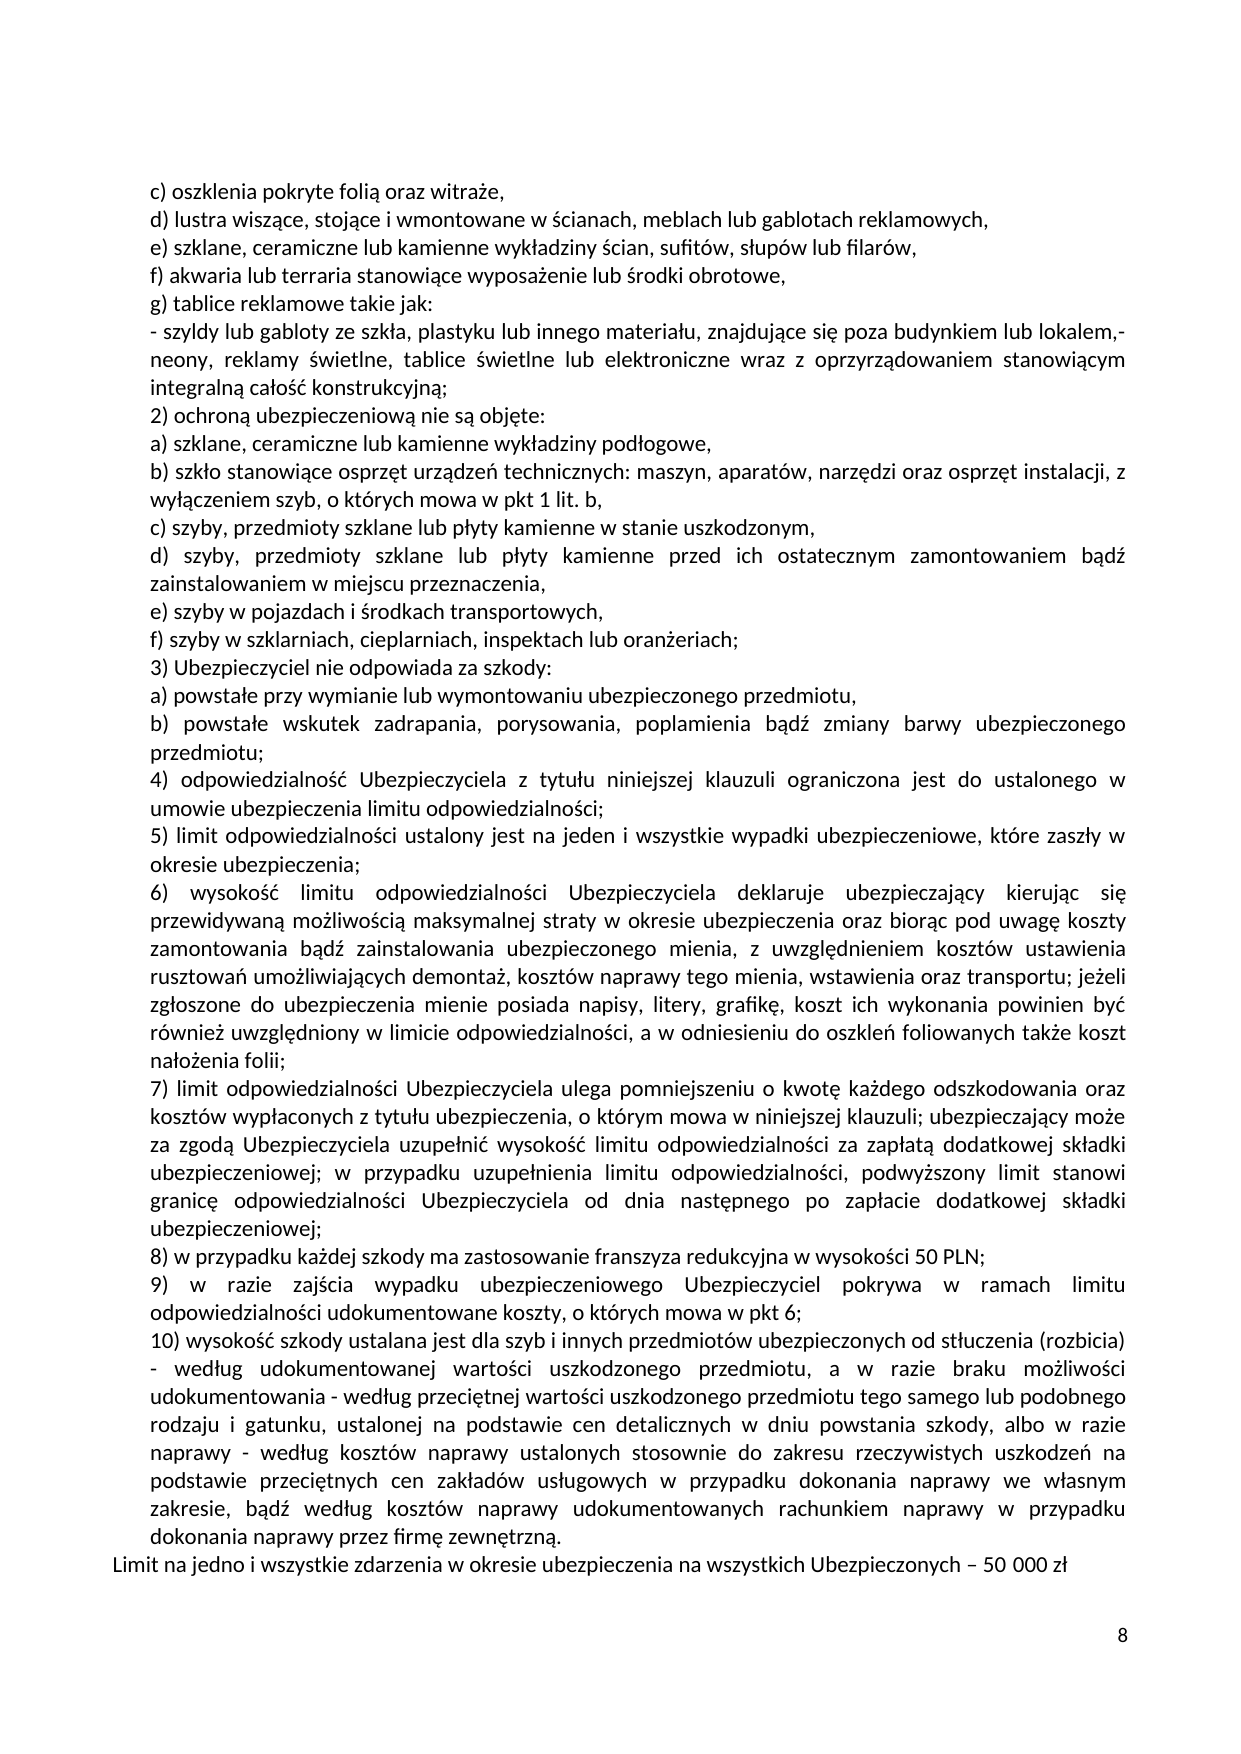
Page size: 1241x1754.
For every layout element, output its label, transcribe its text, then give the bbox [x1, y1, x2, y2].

list 10) wysokość szkody ustalana jest dla szyb i innych przedmiotów ubezpieczonych od stłuczenia (rozbicia) - według udokumentowanej wartości uszkodzonego przedmiotu, a w razie braku możliwości udokumentowania - według przeciętnej wartości uszkodzonego przedmiotu tego samego lub podobnego rodzaju i gatunku, ustalonej na podstawie cen detalicznych w dniu powstania szkody, albo w razie naprawy - według kosztów naprawy ustalonych stosownie do zakresu rzeczywistych uszkodzeń na podstawie przeciętnych cen zakładów usługowych w przypadku dokonania naprawy we własnym zakresie, bądź według kosztów naprawy udokumentowanych rachunkiem naprawy w przypadku dokonania naprawy przez firmę zewnętrzną. [150, 1326, 1128, 1550]
list b) powstałe wskutek zadrapania, porysowania, poplamienia bądź zmiany barwy ubezpieczonego przedmiotu; [150, 709, 1128, 766]
list 4) odpowiedzialność Ubezpieczyciela z tytułu niniejszej klauzuli ograniczona jest do ustalonego w umowie ubezpieczenia limitu odpowiedzialności; [150, 766, 1128, 822]
list 2) ochroną ubezpieczeniową nie są objęte: [150, 401, 1128, 429]
list c) oszklenia pokryte folią oraz witraże, [150, 177, 1128, 205]
list 9) w razie zajścia wypadku ubezpieczeniowego Ubezpieczyciel pokrywa w ramach limitu odpowiedzialności udokumentowane koszty, o których mowa w pkt 6; [150, 1270, 1128, 1326]
list e) szklane, ceramiczne lub kamienne wykładziny ścian, sufitów, słupów lub filarów, [150, 233, 1128, 261]
text Limit na jedno i wszystkie zdarzenia w okresie ubezpieczenia na wszystkich Ubezpieczonych – 50 000 zł [112, 1550, 1128, 1578]
list 5) limit odpowiedzialności ustalony jest na jeden i wszystkie wypadki ubezpieczeniowe, które zaszły w okresie ubezpieczenia; [150, 822, 1128, 878]
list 3) Ubezpieczyciel nie odpowiada za szkody: [150, 653, 1128, 682]
list d) lustra wiszące, stojące i wmontowane w ścianach, meblach lub gablotach reklamowych, [150, 205, 1128, 233]
list d) szyby, przedmioty szklane lub płyty kamienne przed ich ostatecznym zamontowaniem bądź zainstalowaniem w miejscu przeznaczenia, [150, 541, 1128, 597]
list 6) wysokość limitu odpowiedzialności Ubezpieczyciela deklaruje ubezpieczający kierując się przewidywaną możliwością maksymalnej straty w okresie ubezpieczenia oraz biorąc pod uwagę koszty zamontowania bądź zainstalowania ubezpieczonego mienia, z uwzględnieniem kosztów ustawienia rusztowań umożliwiających demontaż, kosztów naprawy tego mienia, wstawienia oraz transportu; jeżeli zgłoszone do ubezpieczenia mienie posiada napisy, litery, grafikę, koszt ich wykonania powinien być również uwzględniony w limicie odpowiedzialności, a w odniesieniu do oszkleń foliowanych także koszt nałożenia folii; [150, 878, 1128, 1074]
list b) szkło stanowiące osprzęt urządzeń technicznych: maszyn, aparatów, narzędzi oraz osprzęt instalacji, z wyłączeniem szyb, o których mowa w pkt 1 lit. b, [150, 457, 1128, 513]
list 8) w przypadku każdej szkody ma zastosowanie franszyza redukcyjna w wysokości 50 PLN; [150, 1242, 1128, 1270]
list a) szklane, ceramiczne lub kamienne wykładziny podłogowe, [150, 429, 1128, 457]
list g) tablice reklamowe takie jak: [150, 289, 1128, 317]
list e) szyby w pojazdach i środkach transportowych, [150, 597, 1128, 626]
list f) szyby w szklarniach, cieplarniach, inspektach lub oranżeriach; [150, 626, 1128, 653]
list - szyldy lub gabloty ze szkła, plastyku lub innego materiału, znajdujące się poza budynkiem lub lokalem,- neony, reklamy świetlne, tablice świetlne lub elektroniczne wraz z oprzyrządowaniem stanowiącym integralną całość konstrukcyjną; [150, 317, 1128, 401]
list c) szyby, przedmioty szklane lub płyty kamienne w stanie uszkodzonym, [150, 513, 1128, 541]
list 7) limit odpowiedzialności Ubezpieczyciela ulega pomniejszeniu o kwotę każdego odszkodowania oraz kosztów wypłaconych z tytułu ubezpieczenia, o którym mowa w niniejszej klauzuli; ubezpieczający może za zgodą Ubezpieczyciela uzupełnić wysokość limitu odpowiedzialności za zapłatą dodatkowej składki ubezpieczeniowej; w przypadku uzupełnienia limitu odpowiedzialności, podwyższony limit stanowi granicę odpowiedzialności Ubezpieczyciela od dnia następnego po zapłacie dodatkowej składki ubezpieczeniowej; [150, 1074, 1128, 1242]
list f) akwaria lub terraria stanowiące wyposażenie lub środki obrotowe, [150, 261, 1128, 289]
list a) powstałe przy wymianie lub wymontowaniu ubezpieczonego przedmiotu, [150, 682, 1128, 709]
